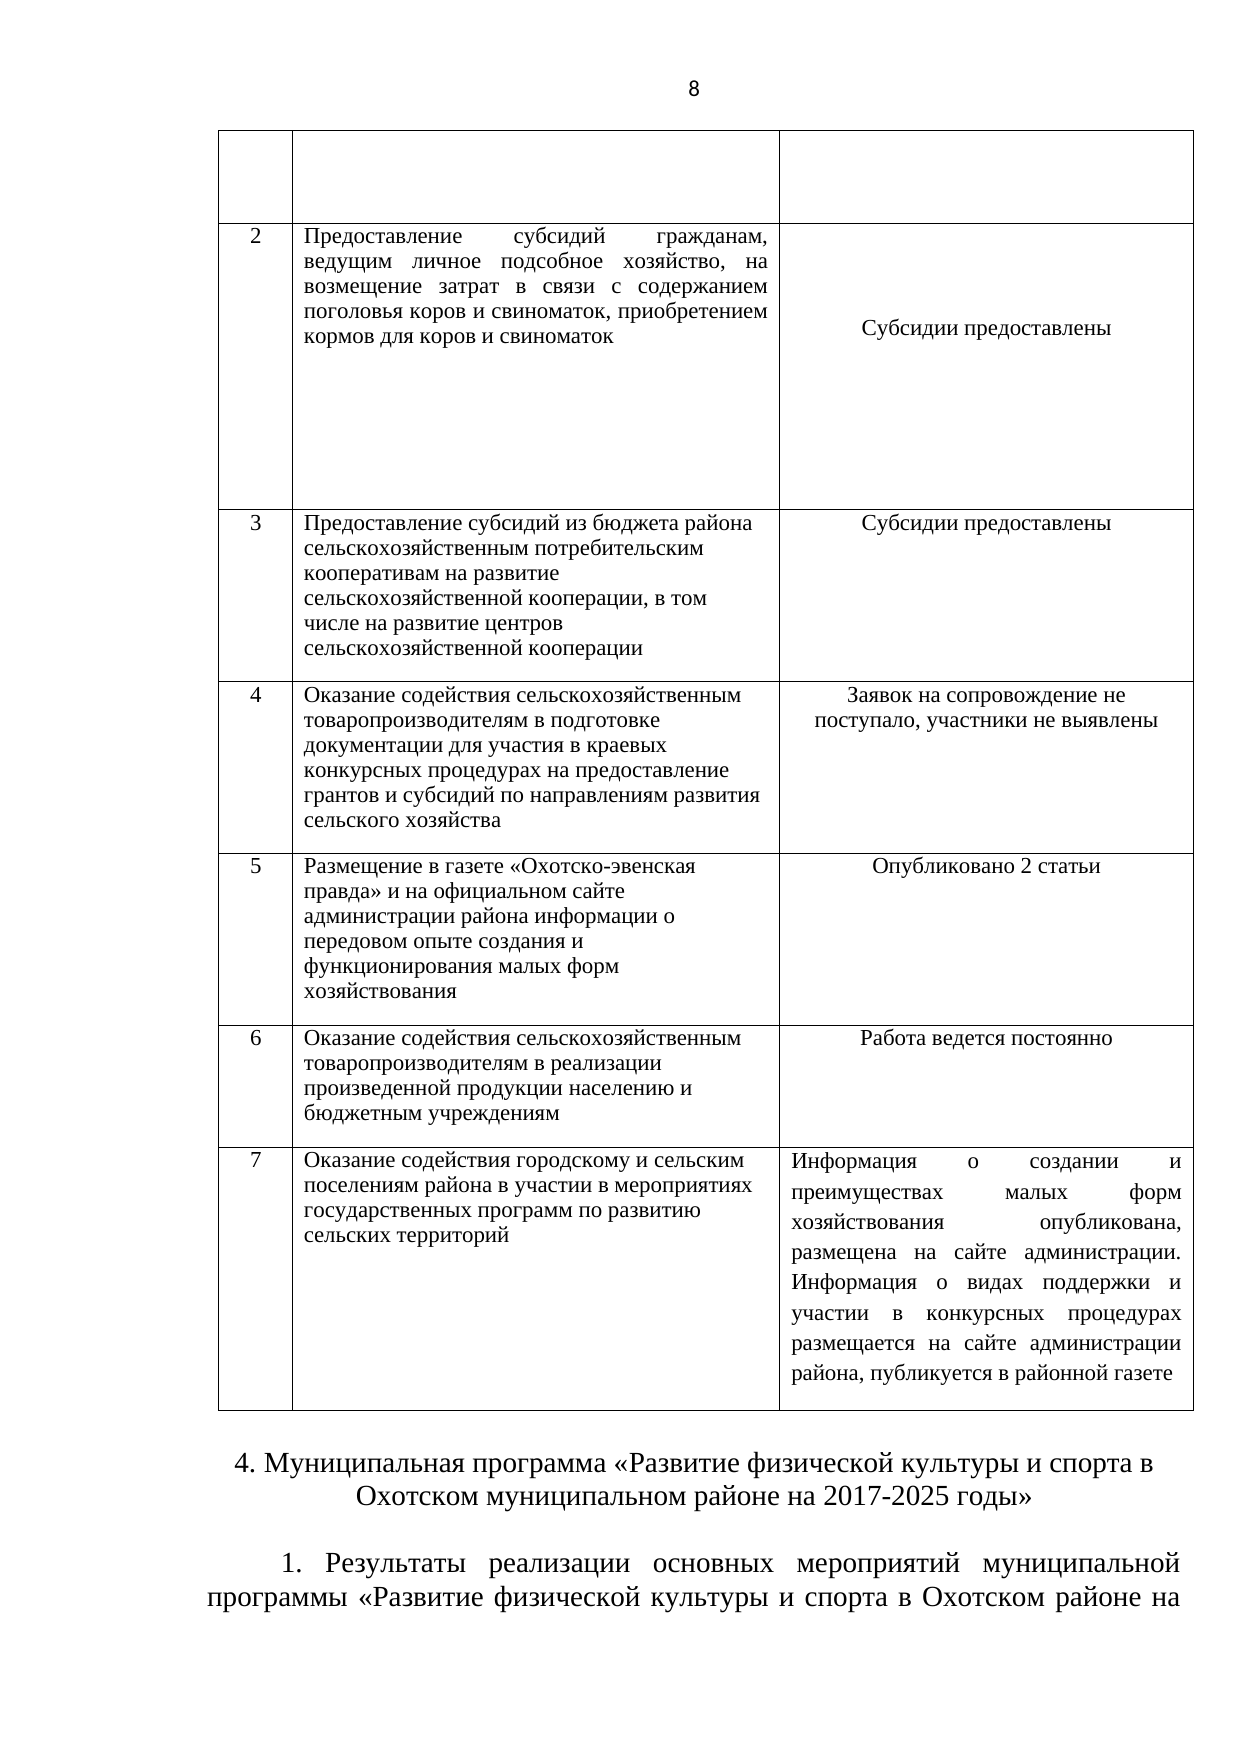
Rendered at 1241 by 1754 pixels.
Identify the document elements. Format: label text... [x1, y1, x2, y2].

table_cell Предоставление субсидий гражданам, ведущим личное подсобное хозяйство, на возмещение затрат в связи с содержанием поголовья коров и свиноматок, приобретением кормов для коров и свиноматок [293, 224, 779, 509]
table_cell Работа ведется постоянно [780, 1026, 1193, 1147]
table_cell Оказание содействия сельскохозяйственным товаропроизводителям в подготовке документации для участия в краевых конкурсных процедурах на предоставление грантов и субсидий по направлениям развития сельского хозяйства [293, 682, 779, 853]
table_cell 3 [219, 510, 292, 681]
table_cell Предоставление субсидий из бюджета района сельскохозяйственным потребительским кооперативам на развитие сельскохозяйственной кооперации, в том числе на развитие центров сельскохозяйственной кооперации [293, 510, 779, 681]
table_cell 2 [219, 224, 292, 509]
table_cell Информация о создании и преимуществах малых форм хозяйствования опубликована, размещена на сайте администрации. Информация о видах поддержки и участии в конкурсных процедурах размещается на сайте администрации района, публикуется в районной газете [780, 1148, 1193, 1410]
table_cell 6 [219, 1026, 292, 1147]
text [207, 1545, 1181, 1612]
table_cell Субсидии предоставлены [780, 224, 1193, 509]
table_cell Субсидии предоставлены [780, 510, 1193, 681]
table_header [293, 131, 779, 223]
table_cell Заявок на сопровождение не поступало, участники не выявлены [780, 682, 1193, 853]
table_cell 5 [219, 854, 292, 1025]
table_cell 7 [219, 1148, 292, 1410]
table_cell 4 [219, 682, 292, 853]
table_cell Оказание содействия сельскохозяйственным товаропроизводителям в реализации произведенной продукции населению и бюджетным учреждениям [293, 1026, 779, 1147]
table_header 1 [219, 131, 292, 223]
list Муниципальная программа «Развитие физической культуры и спорта в Охотском муниципальном районе на 2017-2025 годы» [207, 1445, 1181, 1512]
table_cell Размещение в газете «Охотско-эвенская правда» и на официальном сайте администрации района информации о передовом опыте создания и функционирования малых форм хозяйствования [293, 854, 779, 1025]
table_cell Опубликовано 2 статьи [780, 854, 1193, 1025]
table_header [780, 131, 1193, 223]
table_cell Оказание содействия городскому и сельским поселениям района в участии в мероприятиях государственных программ по развитию сельских территорий [293, 1148, 779, 1410]
